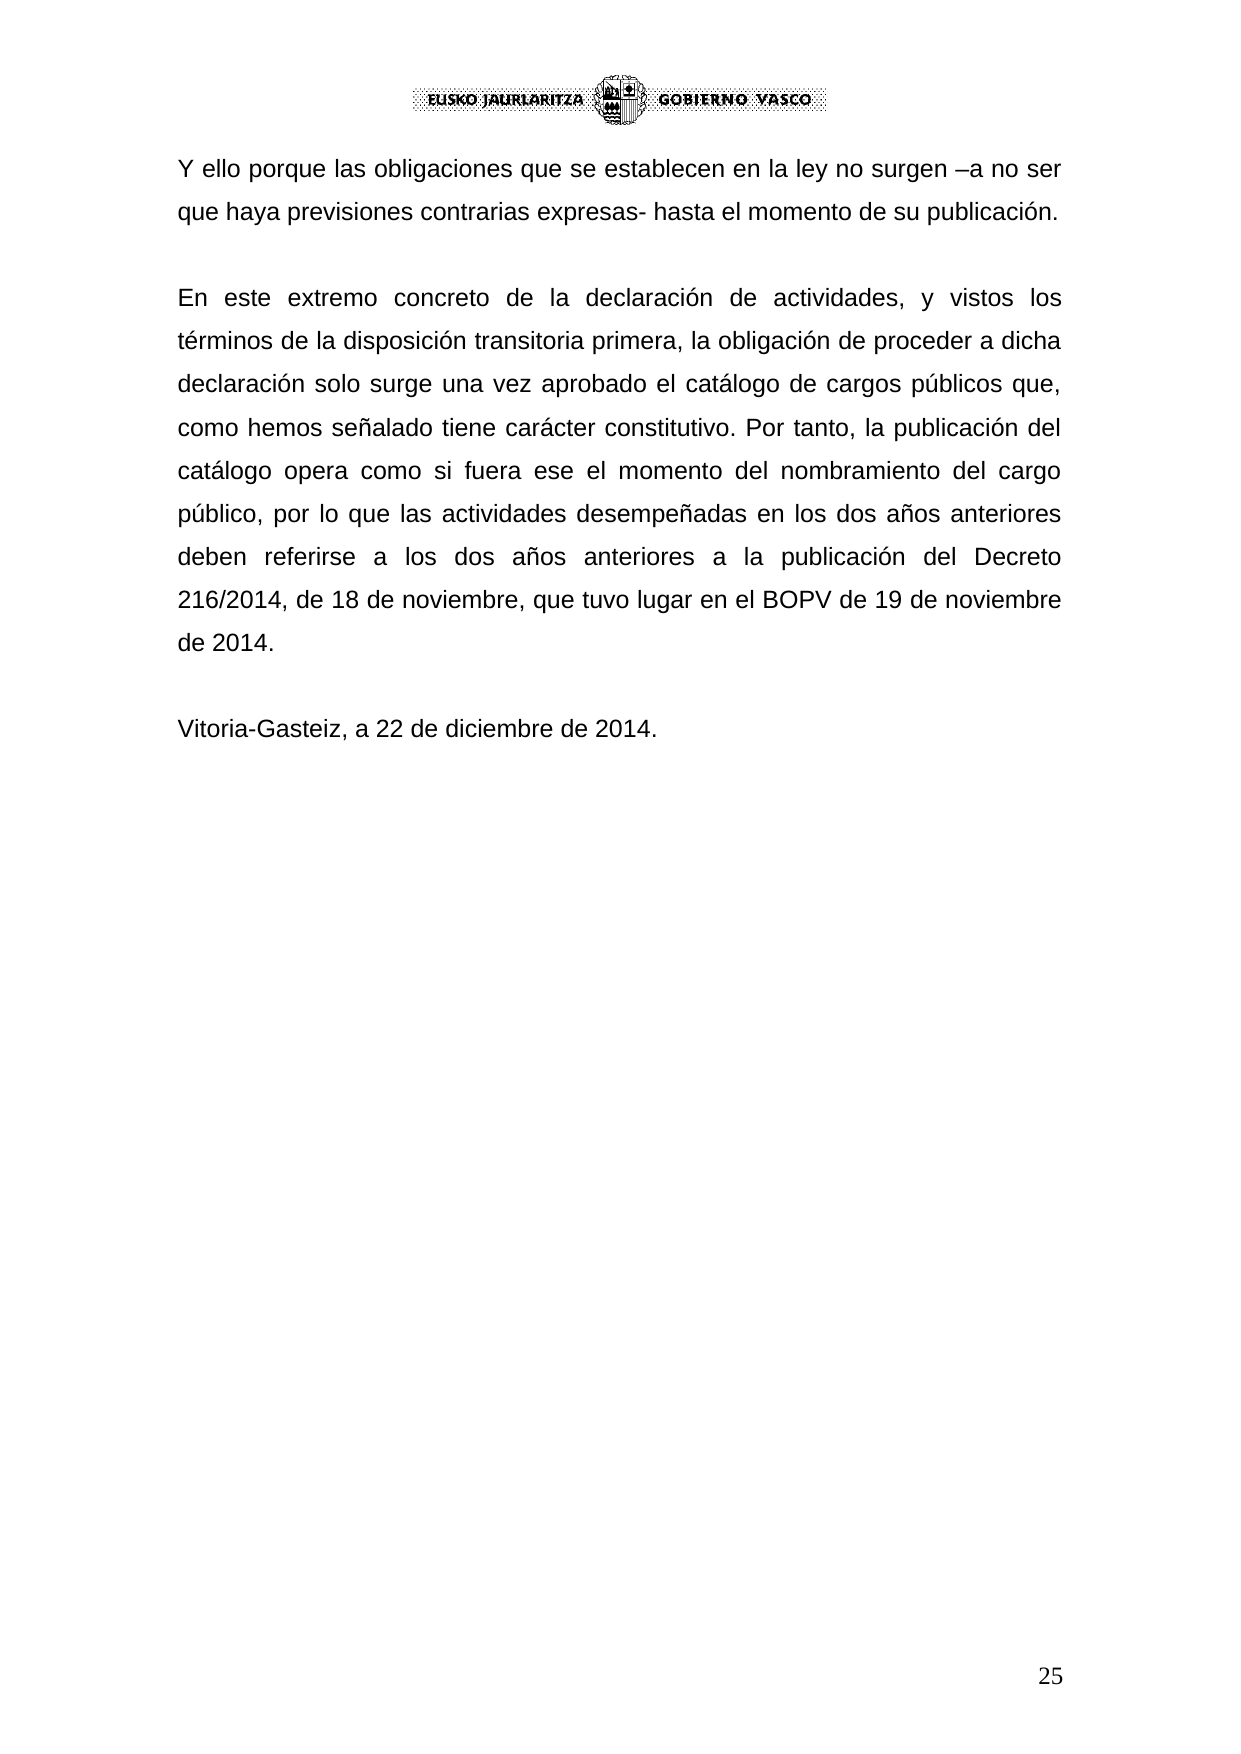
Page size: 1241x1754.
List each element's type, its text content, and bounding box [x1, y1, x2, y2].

text Y ello porque las obligaciones que se establecen en la ley no surgen –a no ser que haya previsiones contrarias expresas- hasta el momento de su publicación. [177, 154, 1063, 226]
text En este extremo concreto de la declaración de actividades, y vistos los términos de la disposición transitoria primera, la obligación de proceder a dicha declaración solo surge una vez aprobado el catálogo de cargos públicos que, como hemos señalado tiene carácter constitutivo. Por tanto, la publicación del catálogo opera como si fuera ese el momento del nombramiento del cargo público, por lo que las actividades desempeñadas en los dos años anteriores deben referirse a los dos años anteriores a la publicación del Decreto 216/2014, de 18 de noviembre, que tuvo lugar en el BOPV de 19 de noviembre de 2014. [177, 283, 1063, 657]
picture [413, 75, 828, 125]
text Vitoria-Gasteiz, a 22 de diciembre de 2014. [177, 714, 1063, 743]
